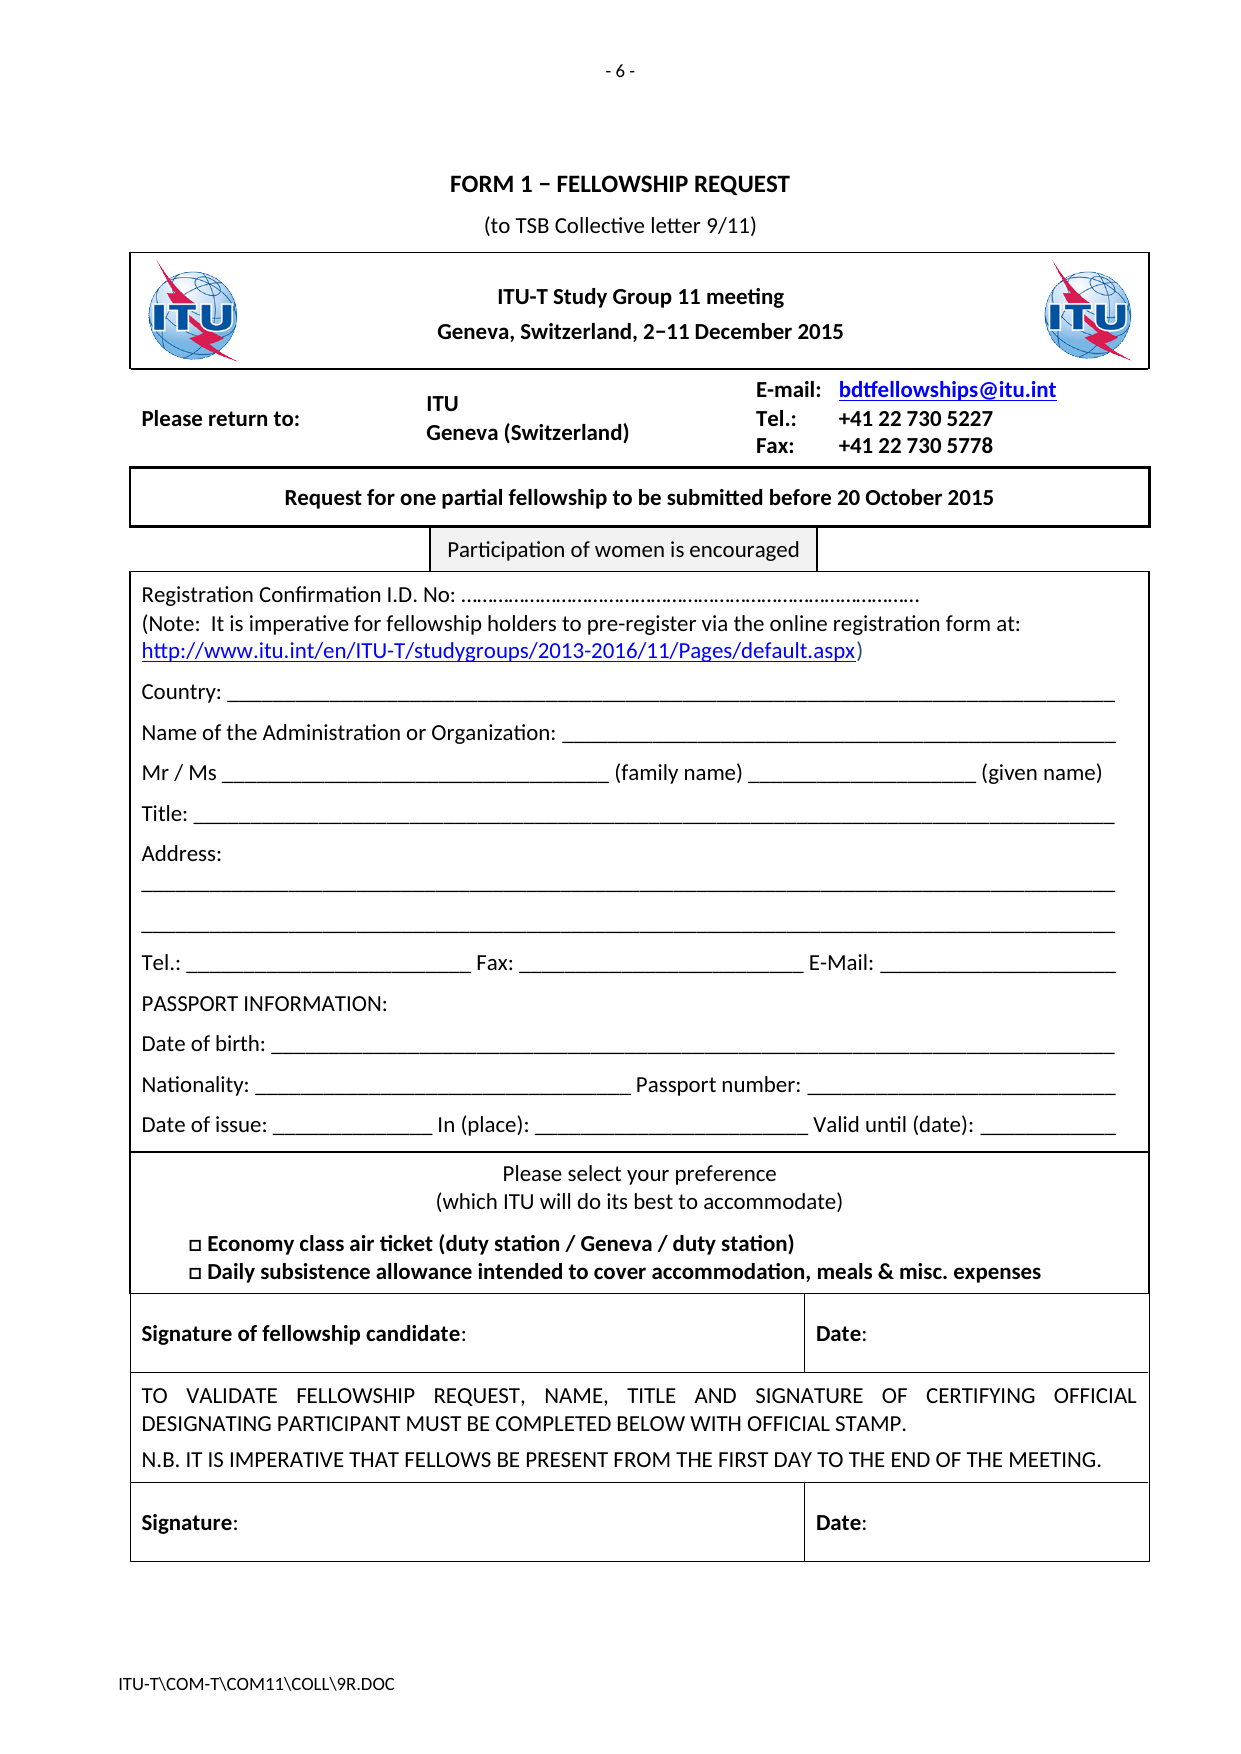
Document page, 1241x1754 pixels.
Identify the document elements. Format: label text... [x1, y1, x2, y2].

table_cell Please select your preference (which ITU will do its best to accommodate) [131, 1153, 1148, 1222]
table_cell Date: [805, 1294, 1149, 1372]
text FORM 1 − FELLOWSHIP REQUEST [118, 168, 1122, 199]
table_cell [130, 528, 429, 571]
text (to TSB Collective letter 9/11) [118, 211, 1122, 239]
table_cell Registration Confirmation I.D. No: …………………………………………………………………………… (Note: It is imperative for fellowship holders to pre-register via the online registration form at: http://www.itu.int/en/ITU-T/studygroups/2013-2016/11/Pages/default.aspx) Country: Name of the Administration or Organization: Mr / Ms __________________________________ (family name) ____________________ (given name) Title: [131, 572, 1148, 827]
table_cell □ Economy class air ticket (duty station / Geneva / duty station) □ Daily subsistence allowance intended to cover accommodation, meals & misc. expenses [131, 1222, 1148, 1293]
table_cell Date: [805, 1482, 1149, 1561]
table_cell Please return to: [130, 369, 415, 466]
table_cell Signature of fellowship candidate: [131, 1294, 804, 1372]
table_header ITU-T Study Group 11 meeting Geneva, Switzerland, 2−11 December 2015 [255, 253, 1026, 368]
table_cell ITU Geneva (Switzerland) [415, 370, 744, 466]
table_header [131, 253, 255, 368]
picture [141, 258, 244, 363]
table_header [1026, 253, 1148, 368]
table_cell Address: Tel.: _________________________ Fax: _________________________ E-Mail: PASSPORT INFORMATION: Date of birth: Nationality: _________________________________ Passport number: Date of issue: ______________ In (place): ________________________ Valid until (date): [131, 827, 1148, 1151]
table_cell Participation of women is encouraged [431, 528, 816, 571]
table_cell TO VALIDATE FELLOWSHIP REQUEST, NAME, TITLE AND SIGNATURE OF CERTIFYING OFFICIAL DESIGNATING PARTICIPANT MUST BE COMPLETED BELOW WITH OFFICIAL STAMP. N.B. IT IS IMPERATIVE THAT FELLOWS BE PRESENT FROM THE FIRST DAY TO THE END OF THE MEETING. [131, 1372, 1149, 1482]
table_cell Signature: [131, 1483, 804, 1561]
table_cell E-mail: bdtfellowships@itu.int Tel.: +41 22 730 5227 Fax: +41 22 730 5778 [745, 369, 1149, 466]
table_cell [818, 528, 1149, 571]
table_cell Request for one partial fellowship to be submitted before 20 October 2015 [131, 469, 1148, 525]
picture [1037, 259, 1138, 362]
